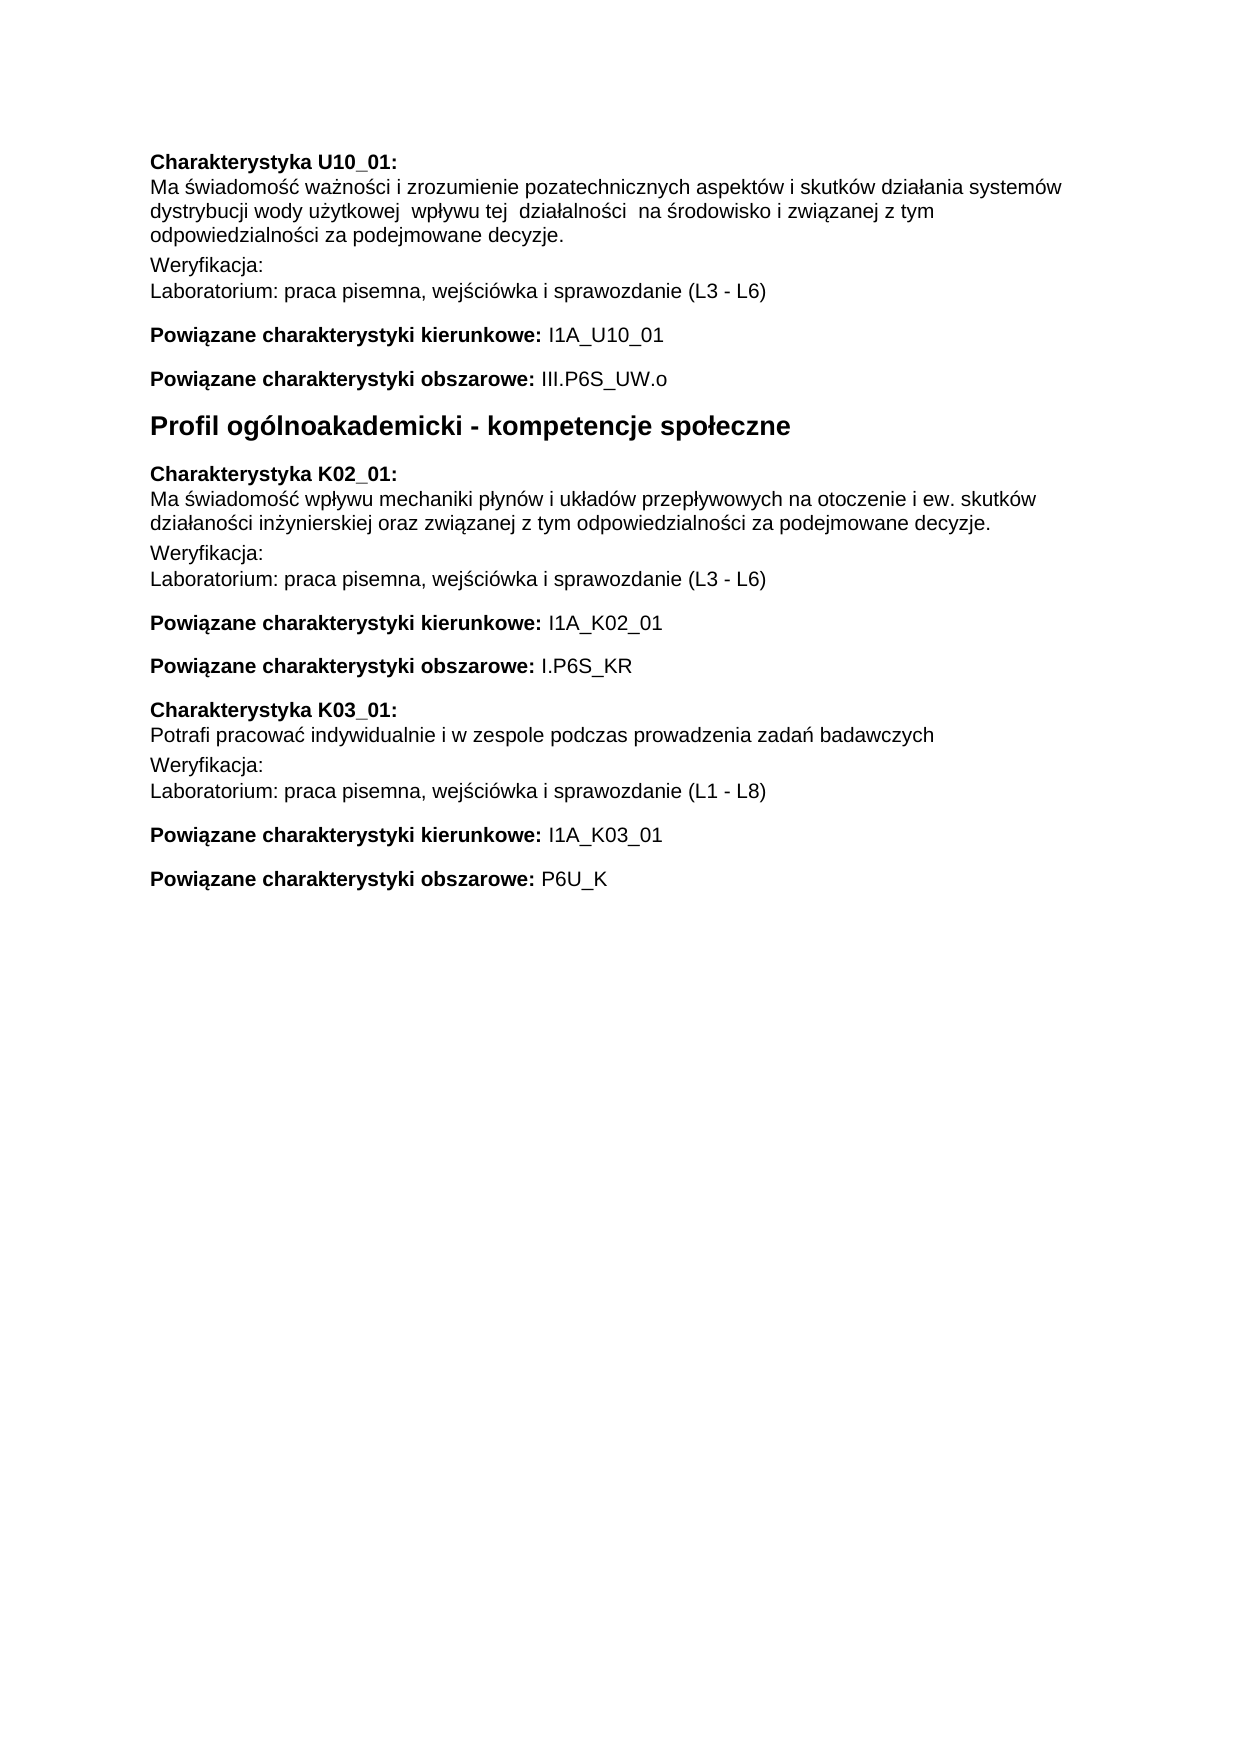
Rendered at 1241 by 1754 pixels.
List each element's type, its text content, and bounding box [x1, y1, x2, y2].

text Charakterystyka K03_01: [150, 698, 1090, 722]
text Ma świadomość wpływu mechaniki płynów i układów przepływowych na otoczenie i ew. skutków działaności inżynierskiej oraz związanej z tym odpowiedzialności za podejmowane decyzje. [150, 486, 1090, 534]
text Powiązane charakterystyki kierunkowe: I1A_K02_01 [150, 610, 1090, 634]
text Powiązane charakterystyki obszarowe: III.P6S_UW.o [150, 367, 1090, 391]
subtitle Profil ogólnoakademicki - kompetencje społeczne [150, 410, 1090, 442]
text Powiązane charakterystyki obszarowe: P6U_K [150, 867, 1090, 891]
text Ma świadomość ważności i zrozumienie pozatechnicznych aspektów i skutków działania systemów dystrybucji wody użytkowej wpływu tej działalności na środowisko i związanej z tym odpowiedzialności za podejmowane decyzje. [150, 175, 1090, 247]
text Weryfikacja: [150, 253, 1090, 277]
text Laboratorium: praca pisemna, wejściówka i sprawozdanie (L1 - L8) [150, 779, 1090, 803]
text Charakterystyka K02_01: [150, 461, 1090, 485]
text Weryfikacja: [150, 753, 1090, 777]
text Laboratorium: praca pisemna, wejściówka i sprawozdanie (L3 - L6) [150, 567, 1090, 591]
text Potrafi pracować indywidualnie i w zespole podczas prowadzenia zadań badawczych [150, 723, 1090, 747]
text Weryfikacja: [150, 541, 1090, 564]
text Laboratorium: praca pisemna, wejściówka i sprawozdanie (L3 - L6) [150, 279, 1090, 303]
text Powiązane charakterystyki obszarowe: I.P6S_KR [150, 654, 1090, 678]
text Charakterystyka U10_01: [150, 150, 1090, 174]
text Powiązane charakterystyki kierunkowe: I1A_U10_01 [150, 323, 1090, 347]
text Powiązane charakterystyki kierunkowe: I1A_K03_01 [150, 823, 1090, 847]
